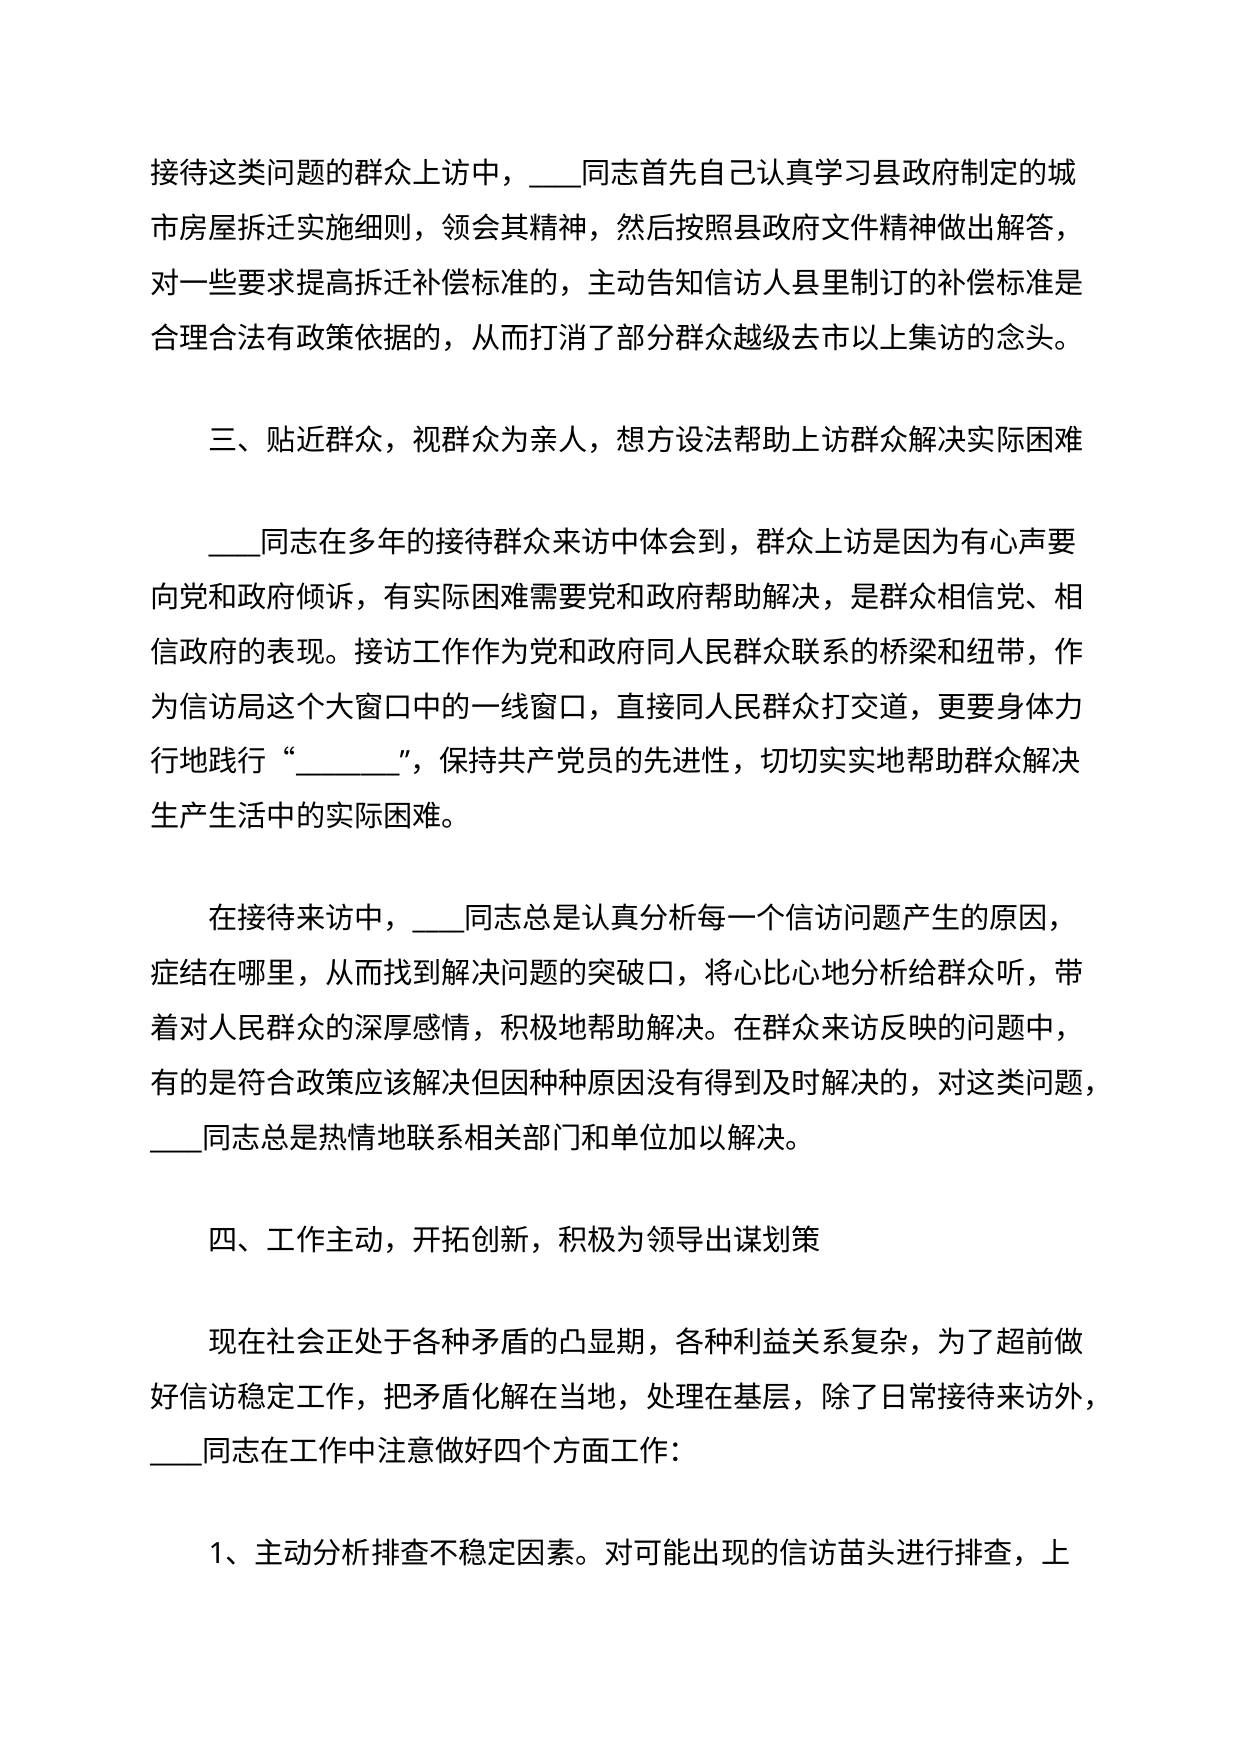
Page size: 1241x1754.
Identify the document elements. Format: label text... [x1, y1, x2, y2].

text 三、贴近群众，视群众为亲人，想方设法帮助上访群众解决实际困难 [150, 417, 1090, 459]
text 在接待来访中，____同志总是认真分析每一个信访问题产生的原因，症结在哪里，从而找到解决问题的突破口，将心比心地分析给群众听，带着对人民群众的深厚感情，积极地帮助解决。在群众来访反映的问题中，有的是符合政策应该解决但因种种原因没有得到及时解决的，对这类问题，____同志总是热情地联系相关部门和单位加以解决。 [150, 895, 1090, 1157]
text 现在社会正处于各种矛盾的凸显期，各种利益关系复杂，为了超前做好信访稳定工作，把矛盾化解在当地，处理在基层，除了日常接待来访外，____同志在工作中注意做好四个方面工作： [150, 1318, 1090, 1470]
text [150, 150, 1090, 357]
text ____同志在多年的接待群众来访中体会到，群众上访是因为有心声要向党和政府倾诉，有实际困难需要党和政府帮助解决，是群众相信党、相信政府的表现。接访工作作为党和政府同人民群众联系的桥梁和纽带，作为信访局这个大窗口中的一线窗口，直接同人民群众打交道，更要身体力行地践行“________”，保持共产党员的先进性，切切实实地帮助群众解决生产生活中的实际困难。 [150, 518, 1090, 835]
text 四、工作主动，开拓创新，积极为领导出谋划策 [150, 1216, 1090, 1259]
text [150, 1530, 1090, 1572]
